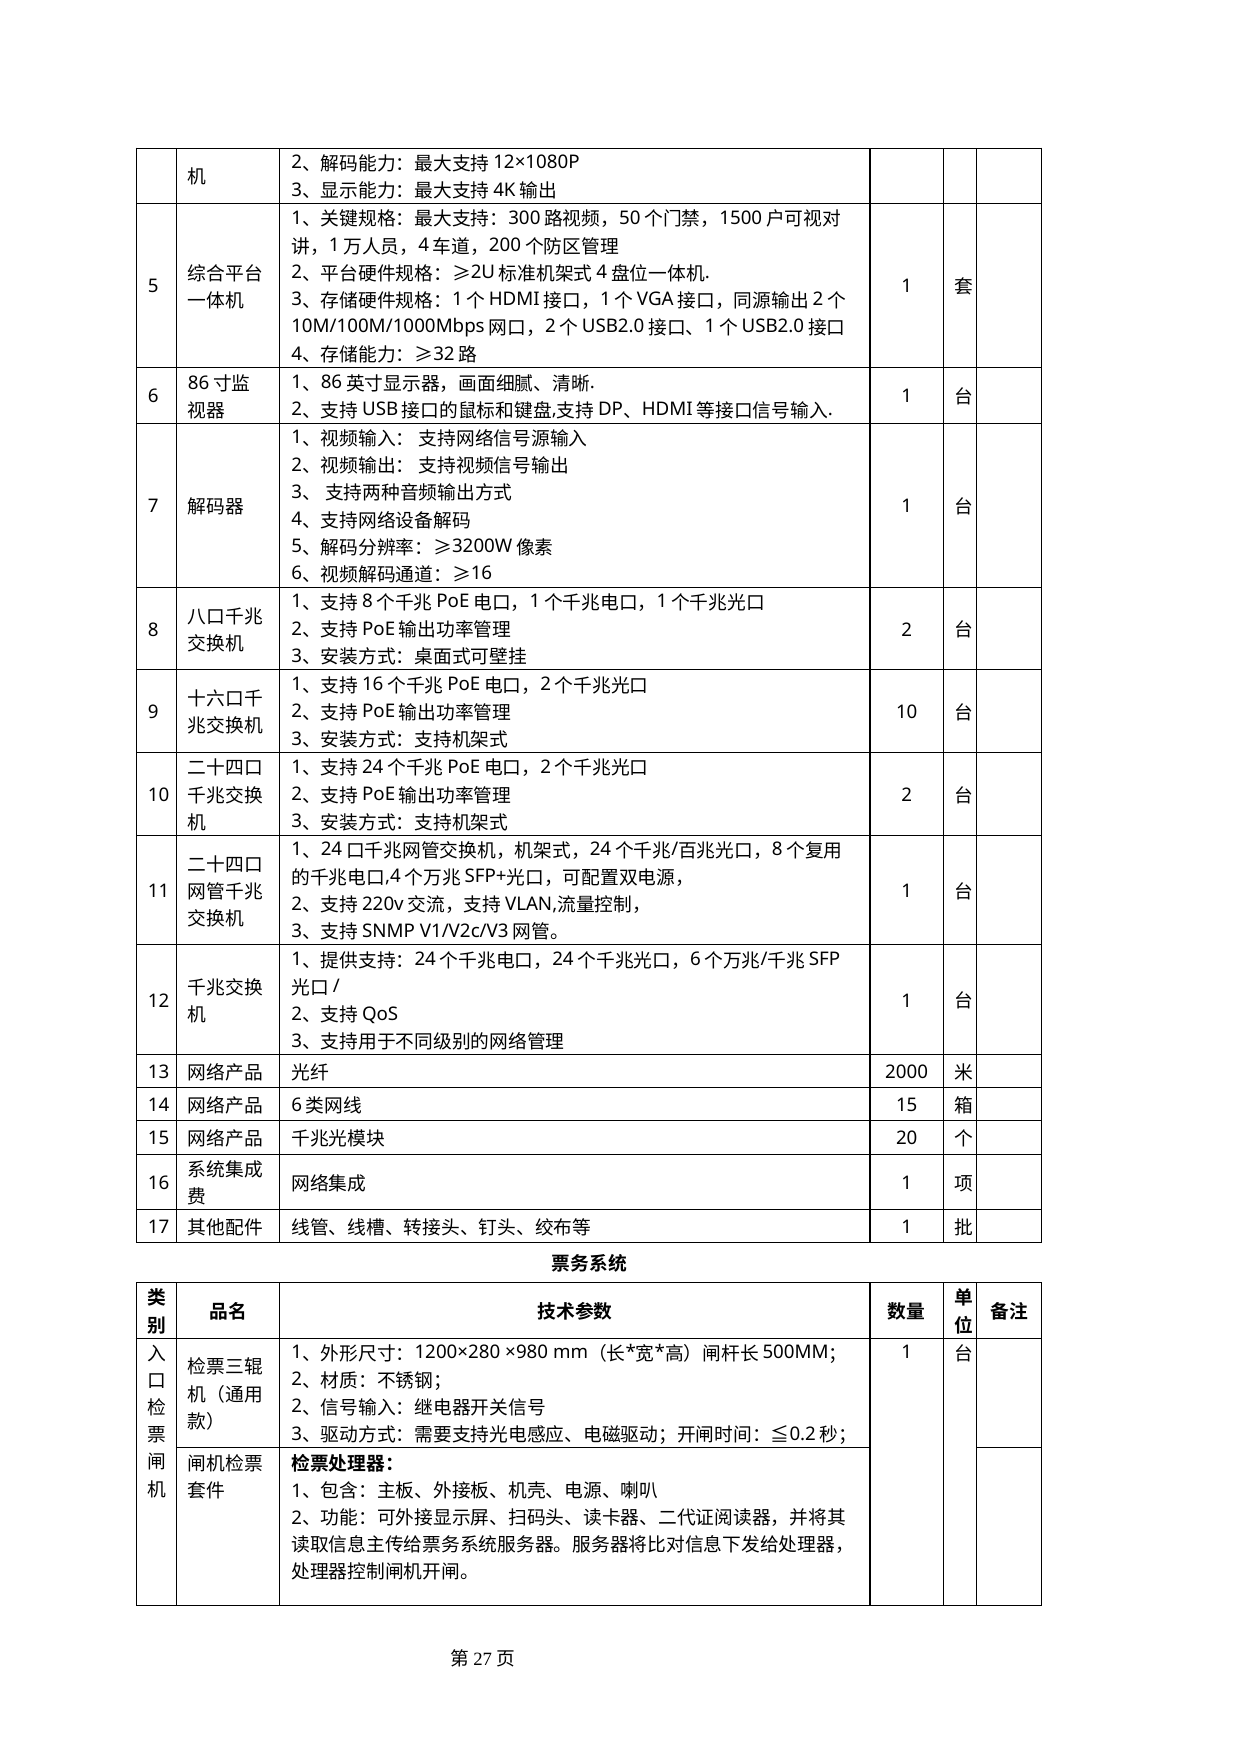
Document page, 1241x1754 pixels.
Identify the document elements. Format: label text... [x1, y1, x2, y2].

table_cell 台 [944, 945, 976, 1054]
table_cell [137, 1088, 176, 1120]
table_cell 10 [871, 670, 943, 752]
table_cell [137, 1055, 176, 1087]
table_cell 台 [944, 1339, 976, 1605]
table_cell [137, 424, 176, 587]
table_cell 2 [871, 588, 943, 669]
table_cell 技术参数 [280, 1283, 869, 1337]
table_cell [137, 670, 176, 752]
table_cell 台 [944, 670, 976, 752]
table_cell [977, 1448, 1041, 1605]
table_cell [977, 945, 1041, 1054]
table_cell [977, 424, 1041, 587]
table_cell [977, 1121, 1041, 1153]
table_cell [137, 1121, 176, 1153]
table_cell [977, 836, 1041, 944]
table_cell 网络集成 [280, 1155, 869, 1209]
table_cell [977, 1339, 1041, 1447]
table_cell 闸机检票套件 [177, 1448, 279, 1605]
table_cell 86寸监视器 [177, 368, 279, 423]
table_cell 票务系统 [136, 1243, 1042, 1282]
table_cell 提供支持：24个千兆电口，24个千兆光口，6个万兆/千兆SFP光口 / 2、支持QoS 3、支持用于不同级别的网络管理 [280, 945, 869, 1054]
table_cell 台 [944, 149, 976, 203]
table_cell 综合平台一体机 [177, 204, 279, 367]
table_cell 台 [944, 588, 976, 669]
table_cell [137, 149, 176, 203]
table_cell 台 [944, 368, 976, 423]
table_cell [977, 368, 1041, 423]
table_cell 1 [871, 149, 943, 203]
table_cell 20 [871, 1121, 943, 1153]
table_cell [137, 1155, 176, 1209]
table_cell 1 [871, 424, 943, 587]
table_cell 1 [871, 836, 943, 944]
table_cell [137, 836, 176, 944]
table_cell 1、支持8个千兆PoE电口，1个千兆电口，1个千兆光口 2、支持PoE输出功率管理 3、安装方式：桌面式可壁挂 [280, 588, 869, 669]
table_cell 数量 [871, 1283, 943, 1337]
table_cell [977, 204, 1041, 367]
table_cell 台 [944, 836, 976, 944]
table_cell 二十四口网管千兆交换机 [177, 836, 279, 944]
table_cell 1 [871, 1155, 943, 1209]
table_cell [977, 1155, 1041, 1209]
table_cell [977, 1055, 1041, 1087]
table_cell 八口千兆交换机 [177, 588, 279, 669]
table_cell [137, 945, 176, 1054]
table_cell [137, 368, 176, 423]
table_cell 千兆光模块 [280, 1121, 869, 1153]
table_cell 1、86英寸显示器，画面细腻、清晰. 2、支持USB接口的鼠标和键盘,支持DP、HDMI等接口信号输入. [280, 368, 869, 423]
table_cell 类别 [137, 1283, 176, 1337]
table_cell 1、24口千兆网管交换机，机架式，24个千兆/百兆光口，8个复用的千兆电口,4个万兆SFP+光口，可配置双电源， 支持220v交流，支持VLAN,流量控制， 支持SNMP V1/V2c/V3网管。 [280, 836, 869, 944]
table_cell 台 [944, 753, 976, 834]
table_cell 1、关键规格：最大支持：300路视频，50个门禁，1500户可视对讲，1万人员，4车道，200个防区管理 2、平台硬件规格：≥2U标准机架式4盘位一体机. 3、存储硬件规格：1个HDMI接口，1个VGA接口，同源输出2个10M/100M/1000Mbps网口，2个USB2.0接口、1个USB2.0接口 4、存储能力：≥32路 [280, 204, 869, 367]
table_cell 1 [871, 204, 943, 367]
table_cell [977, 149, 1041, 203]
table_cell 1 [871, 1210, 943, 1242]
table_cell 入口检票闸机 [137, 1339, 176, 1605]
table_cell [977, 588, 1041, 669]
table_cell 单位 [944, 1283, 976, 1337]
table_cell 米 [944, 1055, 976, 1087]
table_cell 项 [944, 1155, 976, 1209]
table_cell 备注 [977, 1283, 1041, 1337]
table_cell 1 [871, 368, 943, 423]
table_cell 外形尺寸：1200×280 ×980 mm（长*宽*高）闸杆长500MM；2、材质：不锈钢； 2、信号输入：继电器开关信号 3、驱动方式：需要支持光电感应、电磁驱动；开闸时间：≦0.2秒； [280, 1339, 869, 1447]
table_cell 解码器 [177, 424, 279, 587]
table_cell 检票三辊机（通用款） [177, 1339, 279, 1447]
table_cell 千兆交换机 [177, 945, 279, 1054]
table_cell 1、支持24个千兆PoE电口，2个千兆光口 2、支持PoE输出功率管理 3、安装方式：支持机架式 [280, 753, 869, 834]
table_cell 1、视频输入： 支持网络信号源输入 2、视频输出： 支持视频信号输出 3、 支持两种音频输出方式 4、支持网络设备解码 5、解码分辨率：≥3200W像素 6、视频解码通道：≥16 [280, 424, 869, 587]
table_cell 网络产品 [177, 1121, 279, 1153]
table_cell [977, 1088, 1041, 1120]
table_cell 品名 [177, 1283, 279, 1337]
table_cell 网络产品 [177, 1055, 279, 1087]
table_cell 2000 [871, 1055, 943, 1087]
table_cell 其他配件 [177, 1210, 279, 1242]
table_cell 二十四口千兆交换机 [177, 753, 279, 834]
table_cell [280, 149, 869, 203]
table_cell 硬盘录像机 [177, 149, 279, 203]
table_cell 1、支持16个千兆PoE电口，2个千兆光口 2、支持PoE输出功率管理 3、安装方式：支持机架式 [280, 670, 869, 752]
table_cell 15 [871, 1088, 943, 1120]
table_cell 套 [944, 204, 976, 367]
table_cell 台 [944, 424, 976, 587]
table_cell [977, 1210, 1041, 1242]
table_cell [137, 1210, 176, 1242]
table_cell 6类网线 [280, 1088, 869, 1120]
table_cell 系统集成费 [177, 1155, 279, 1209]
table_cell 光纤 [280, 1055, 869, 1087]
table_cell 网络产品 [177, 1088, 279, 1120]
table_cell 个 [944, 1121, 976, 1153]
table_cell 线管、线槽、转接头、钉头、绞布等 [280, 1210, 869, 1242]
table_cell 箱 [944, 1088, 976, 1120]
table_cell 批 [944, 1210, 976, 1242]
table_cell [137, 753, 176, 834]
table_cell 1 [871, 945, 943, 1054]
table_cell [977, 753, 1041, 834]
table_cell 1 [871, 1339, 943, 1605]
table_cell [137, 588, 176, 669]
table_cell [280, 1448, 869, 1605]
table_cell [977, 670, 1041, 752]
table_cell 2 [871, 753, 943, 834]
table_cell [137, 204, 176, 367]
table_cell 十六口千兆交换机 [177, 670, 279, 752]
